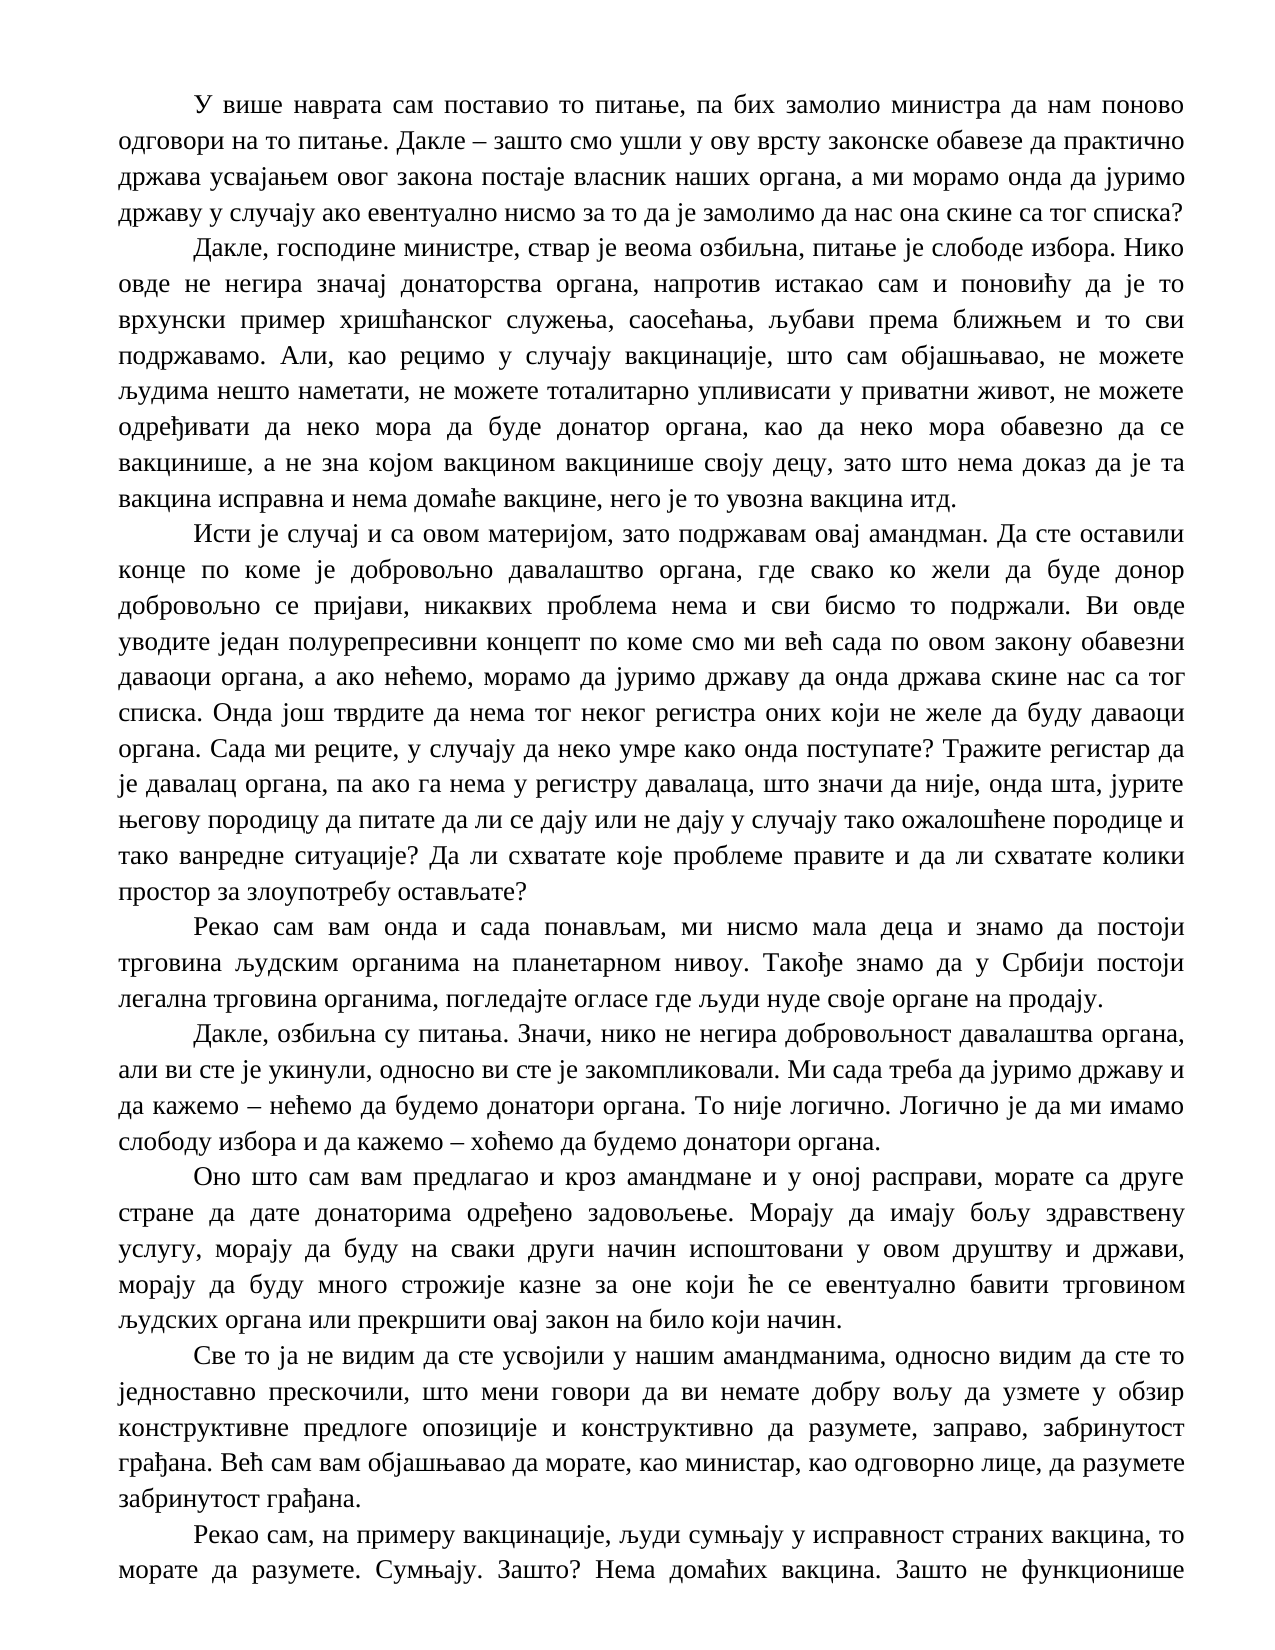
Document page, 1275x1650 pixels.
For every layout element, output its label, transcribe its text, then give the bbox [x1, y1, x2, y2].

text Дакле, господине министре, ствар је веома озбиљна, питање је слободе избора. Нико овде не негира значај донаторства органа, напротив истакао сам и поновићу да је то врхунски пример хришћанског служења, саосећања, љубави према ближњем и то сви подржавамо. Али, као рецимо у случају вакцинације, што сам објашњавао, не можете људима нешто наметати, не можете тоталитарно упливисати у приватни живот, не можете одређивати да неко мора да буде донатор органа, као да неко мора обавезно да се вакцинише, а не зна којом вакцином вакцинише своју децу, зато што нема доказ да је та вакцина исправна и нема домаће вакцине, него је то увозна вакцина итд. [118, 232, 1186, 513]
text Дакле, озбиљна су питања. Значи, нико не негира добровољност давалаштва органа, али ви сте је укинули, односно ви сте је закомпликовали. Ми сада треба да јуримо државу и да кажемо – нећемо да будемо донатори органа. То није логично. Логично је да ми имамо слободу избора и да кажемо – хоћемо да будемо донатори органа. [118, 1018, 1186, 1156]
text Рекао сам вам онда и сада понављам, ми нисмо мала деца и знамо да постоји трговина људским органима на планетарном нивоу. Такође знамо да у Србији постоји легална трговина органима, погледајте огласе где људи нуде своје органе на продају. [118, 910, 1186, 1013]
text Све то ја не видим да сте усвојили у нашим амандманима, односно видим да сте то једноставно прескочили, што мени говори да ви немате добру вољу да узмете у обзир конструктивне предлоге опозиције и конструктивно да разумете, заправо, забринутост грађана. Већ сам вам објашњавао да морате, као министар, као одговорно лице, да разумете забринутост грађана. [118, 1339, 1186, 1513]
text Оно што сам вам предлагао и кроз амандмане и у оној расправи, морате са друге стране да дате донаторима одређено задовољење. Морају да имају бољу здравствену услугу, морају да буду на сваки други начин испоштовани у овом друштву и држави, морају да буду много строжије казне за оне који ће се евентуално бавити трговином људских органа или прекршити овај закон на било који начин. [118, 1161, 1186, 1334]
text У више наврата сам поставио то питање, па бих замолио министра да нам поново одговори на то питање. Дакле – зашто смо ушли у ову врсту законске обавезе да практично држава усвајањем овог закона постаје власник наших органа, а ми морамо онда да јуримо државу у случају ако евентуално нисмо за то да је замолимо да нас она скине са тог списка? [118, 89, 1186, 227]
text Исти је случај и са овом материјом, зато подржавам овај амандман. Да сте оставили конце по коме је добровољно давалаштво органа, где свако ко жели да буде донор добровољно се пријави, никаквих проблема нема и сви бисмо то подржали. Ви овде уводите један полурепресивни концепт по коме смо ми већ сада по овом закону обавезни даваоци органа, а ако нећемо, морамо да јуримо државу да онда држава скине нас са тог списка. Онда још тврдите да нема тог неког регистра оних који не желе да буду даваоци органа. Сада ми реците, у случају да неко умре како онда поступате? Тражите регистар да је давалац органа, па ако га нема у регистру давалаца, што значи да није, онда шта, јурите његову породицу да питате да ли се дају или не дају у случају тако ожалошћене породице и тако ванредне ситуације? Да ли схватате које проблеме правите и да ли схватате колики простор за злоупотребу остављате? [118, 517, 1186, 906]
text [118, 1518, 1186, 1585]
